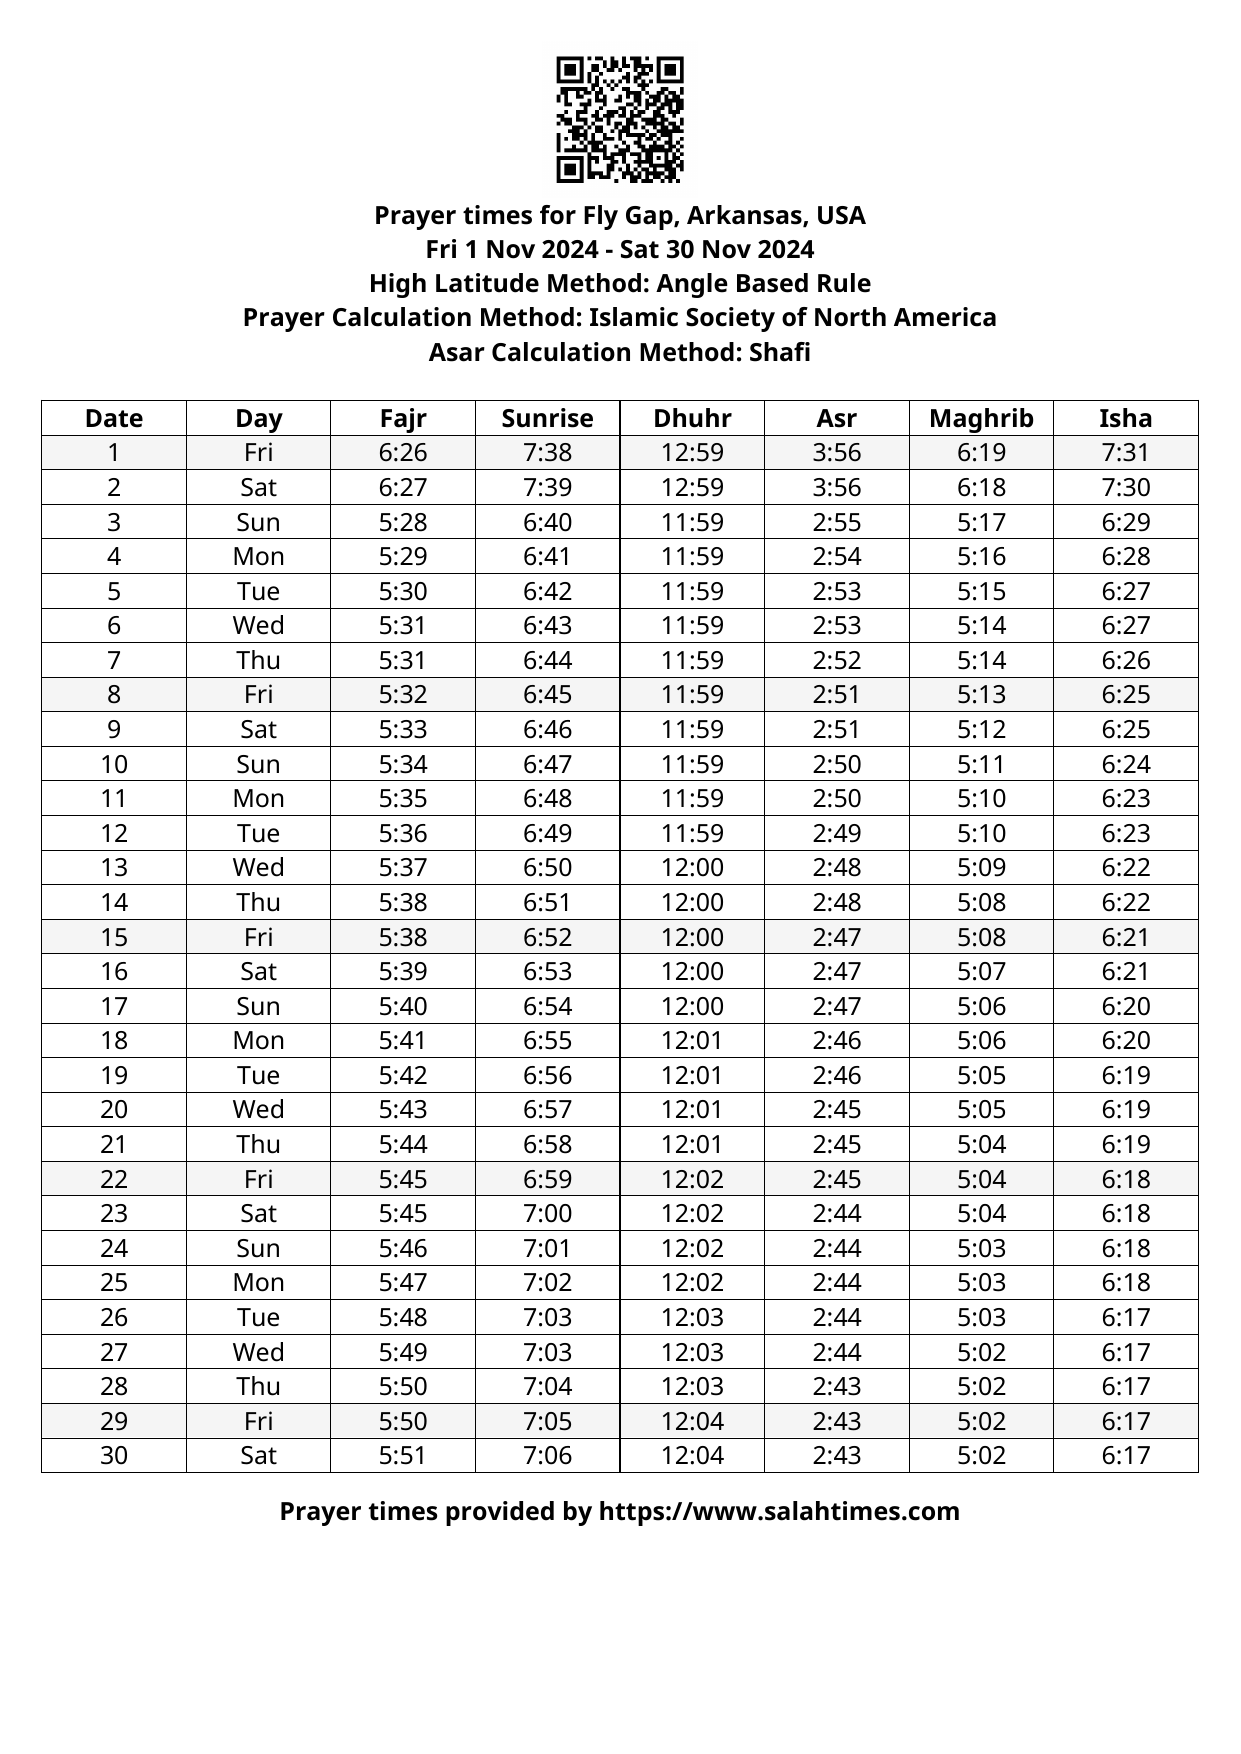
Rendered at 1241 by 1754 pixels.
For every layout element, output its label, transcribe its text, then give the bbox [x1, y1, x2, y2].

table_cell 5 [42, 574, 186, 607]
table_cell Thu [187, 643, 330, 677]
table_cell 2:46 [765, 1024, 909, 1057]
table_cell 11:59 [621, 816, 764, 849]
table_cell Mon [187, 1024, 330, 1057]
table_cell 5:38 [331, 885, 475, 919]
table_cell 11:59 [621, 781, 764, 815]
table_cell 5:03 [910, 1266, 1053, 1299]
picture [542, 41, 699, 198]
table_cell 13 [42, 851, 186, 884]
table_cell 6:47 [476, 747, 619, 780]
table_cell 5:04 [910, 1196, 1053, 1230]
table_cell Sat [187, 712, 330, 746]
table_cell 6:56 [476, 1058, 619, 1092]
table_cell 6:19 [910, 436, 1053, 469]
table_cell 5:41 [331, 1024, 475, 1057]
table_cell 2:49 [765, 816, 909, 849]
table_cell 6:17 [1054, 1404, 1198, 1437]
table_cell 2:48 [765, 885, 909, 919]
table_cell 5:43 [331, 1093, 475, 1126]
table_cell Tue [187, 816, 330, 849]
table_cell 12:00 [621, 851, 764, 884]
table_cell 10 [42, 747, 186, 780]
table_header Date [42, 401, 186, 434]
table_cell 6:18 [1054, 1231, 1198, 1264]
table_cell 6:18 [910, 470, 1053, 504]
table_cell 18 [42, 1024, 186, 1057]
table_cell 6:50 [476, 851, 619, 884]
table_cell 5:36 [331, 816, 475, 849]
table_cell 6:48 [476, 781, 619, 815]
table_cell 26 [42, 1300, 186, 1334]
table_cell 15 [42, 920, 186, 953]
table_cell 12:00 [621, 954, 764, 988]
table_cell 5:02 [910, 1439, 1053, 1472]
table_cell 6:40 [476, 505, 619, 538]
table_header Isha [1054, 401, 1198, 434]
table_cell 2:51 [765, 678, 909, 711]
table_cell 5:33 [331, 712, 475, 746]
table_cell 6:21 [1054, 954, 1198, 988]
table_cell 12:02 [621, 1231, 764, 1264]
table_cell 12:03 [621, 1369, 764, 1403]
table_header Dhuhr [621, 401, 764, 434]
table_cell 3:56 [765, 436, 909, 469]
table_cell 11:59 [621, 712, 764, 746]
table_cell 6:17 [1054, 1300, 1198, 1334]
table_cell 4 [42, 539, 186, 573]
table_cell 7:06 [476, 1439, 619, 1472]
table_cell 5:08 [910, 885, 1053, 919]
table_cell 7:04 [476, 1369, 619, 1403]
table_cell 6:53 [476, 954, 619, 988]
table_header Sunrise [476, 401, 619, 434]
table_cell 5:15 [910, 574, 1053, 607]
table_cell 6:22 [1054, 885, 1198, 919]
table_cell Mon [187, 1266, 330, 1299]
table_cell 6:22 [1054, 851, 1198, 884]
table_cell 16 [42, 954, 186, 988]
table_header Asr [765, 401, 909, 434]
table_cell 2:50 [765, 781, 909, 815]
table_cell 24 [42, 1231, 186, 1264]
table_cell 12:01 [621, 1127, 764, 1161]
table_cell Fri [187, 436, 330, 469]
table_cell 5:30 [331, 574, 475, 607]
table_cell 2:45 [765, 1162, 909, 1195]
table_cell 2:44 [765, 1266, 909, 1299]
table_cell 5:10 [910, 816, 1053, 849]
table_cell 2:45 [765, 1127, 909, 1161]
table_cell 6:23 [1054, 816, 1198, 849]
table_cell 5:47 [331, 1266, 475, 1299]
table_cell 1 [42, 436, 186, 469]
table_cell Thu [187, 1369, 330, 1403]
table_cell 7:02 [476, 1266, 619, 1299]
table_cell 11:59 [621, 643, 764, 677]
table_cell 6:27 [331, 470, 475, 504]
table_cell 6:20 [1054, 989, 1198, 1022]
table_cell 12:00 [621, 989, 764, 1022]
table_cell Sun [187, 989, 330, 1022]
table_cell 5:16 [910, 539, 1053, 573]
table_cell 2:53 [765, 609, 909, 642]
table_cell 5:06 [910, 1024, 1053, 1057]
table_cell 12:01 [621, 1058, 764, 1092]
table_cell 5:45 [331, 1196, 475, 1230]
table_cell 19 [42, 1058, 186, 1092]
table_cell 6:26 [1054, 643, 1198, 677]
table_cell 6:58 [476, 1127, 619, 1161]
table_cell 5:14 [910, 643, 1053, 677]
table_cell 6:54 [476, 989, 619, 1022]
table_cell 6:20 [1054, 1024, 1198, 1057]
table_cell 5:51 [331, 1439, 475, 1472]
table_cell Sun [187, 1231, 330, 1264]
table_cell 5:06 [910, 989, 1053, 1022]
table_cell 7:03 [476, 1335, 619, 1368]
table_cell Thu [187, 885, 330, 919]
table_cell 6:21 [1054, 920, 1198, 953]
table_cell 11:59 [621, 574, 764, 607]
table_cell 12:02 [621, 1266, 764, 1299]
table_cell 5:40 [331, 989, 475, 1022]
table_cell Wed [187, 1335, 330, 1368]
table_cell 5:37 [331, 851, 475, 884]
text Prayer Calculation Method: Islamic Society of North America [42, 300, 1198, 334]
table_cell Fri [187, 1162, 330, 1195]
table_cell 6:19 [1054, 1058, 1198, 1092]
table_cell 5:11 [910, 747, 1053, 780]
table_cell Tue [187, 1300, 330, 1334]
table_cell 6:19 [1054, 1127, 1198, 1161]
table_cell 6:25 [1054, 678, 1198, 711]
table_cell 2:50 [765, 747, 909, 780]
table_cell 14 [42, 885, 186, 919]
table_cell 5:12 [910, 712, 1053, 746]
table_cell 12:02 [621, 1196, 764, 1230]
table_cell 5:02 [910, 1335, 1053, 1368]
table_cell 5:38 [331, 920, 475, 953]
table_cell 30 [42, 1439, 186, 1472]
table_cell 6:17 [1054, 1369, 1198, 1403]
table_cell 5:02 [910, 1369, 1053, 1403]
table_cell 2:52 [765, 643, 909, 677]
table_cell 12:00 [621, 920, 764, 953]
table_cell 25 [42, 1266, 186, 1299]
table_cell 2:55 [765, 505, 909, 538]
table_cell 27 [42, 1335, 186, 1368]
table_cell 6:27 [1054, 609, 1198, 642]
table_cell 6:52 [476, 920, 619, 953]
table_cell 7:39 [476, 470, 619, 504]
table_cell 5:29 [331, 539, 475, 573]
table_cell 6:19 [1054, 1093, 1198, 1126]
table_cell 5:48 [331, 1300, 475, 1334]
table_cell 6:57 [476, 1093, 619, 1126]
table_cell Thu [187, 1127, 330, 1161]
table_cell 6:27 [1054, 574, 1198, 607]
table_cell 2:43 [765, 1369, 909, 1403]
table_cell 5:49 [331, 1335, 475, 1368]
table_cell 20 [42, 1093, 186, 1126]
table_cell 11:59 [621, 747, 764, 780]
table_cell 6:51 [476, 885, 619, 919]
table_cell 2:47 [765, 954, 909, 988]
table_cell 2:44 [765, 1196, 909, 1230]
table_cell 12:59 [621, 470, 764, 504]
table_cell 6:26 [331, 436, 475, 469]
table_cell Wed [187, 1093, 330, 1126]
table_cell Wed [187, 609, 330, 642]
table_cell Sun [187, 505, 330, 538]
table_cell 5:28 [331, 505, 475, 538]
table_cell 6:45 [476, 678, 619, 711]
table_cell 5:50 [331, 1369, 475, 1403]
table_cell 6:24 [1054, 747, 1198, 780]
table_cell 6:42 [476, 574, 619, 607]
table_cell 6:28 [1054, 539, 1198, 573]
table_cell 2:45 [765, 1093, 909, 1126]
table_cell 5:04 [910, 1127, 1053, 1161]
table_cell 3 [42, 505, 186, 538]
table_cell 7 [42, 643, 186, 677]
table_cell 12:03 [621, 1300, 764, 1334]
table_cell 6:17 [1054, 1439, 1198, 1472]
text High Latitude Method: Angle Based Rule [42, 266, 1198, 300]
table_cell 5:35 [331, 781, 475, 815]
table_cell Sat [187, 1196, 330, 1230]
table_cell 6:18 [1054, 1196, 1198, 1230]
table_cell 7:38 [476, 436, 619, 469]
table_cell 2 [42, 470, 186, 504]
table_cell 5:44 [331, 1127, 475, 1161]
table_cell 12:04 [621, 1439, 764, 1472]
table_cell 12 [42, 816, 186, 849]
table_cell 6:25 [1054, 712, 1198, 746]
table_cell 5:17 [910, 505, 1053, 538]
table_cell 2:43 [765, 1404, 909, 1437]
table_cell Sun [187, 747, 330, 780]
table_cell 11:59 [621, 678, 764, 711]
table_cell 12:00 [621, 885, 764, 919]
table_cell 5:45 [331, 1162, 475, 1195]
table_cell 12:01 [621, 1024, 764, 1057]
table_cell 5:05 [910, 1058, 1053, 1092]
table_cell Sat [187, 954, 330, 988]
table_cell 12:59 [621, 436, 764, 469]
text Prayer times for Fly Gap, Arkansas, USA [42, 198, 1198, 232]
table_cell 7:31 [1054, 436, 1198, 469]
table_cell 7:05 [476, 1404, 619, 1437]
table_cell 6:43 [476, 609, 619, 642]
table_cell 7:01 [476, 1231, 619, 1264]
table_cell 9 [42, 712, 186, 746]
table_cell 6 [42, 609, 186, 642]
table_cell 5:05 [910, 1093, 1053, 1126]
table_cell 5:46 [331, 1231, 475, 1264]
table_cell 5:34 [331, 747, 475, 780]
table_header Day [187, 401, 330, 434]
table_cell 5:03 [910, 1231, 1053, 1264]
table_cell 5:08 [910, 920, 1053, 953]
table_cell 5:07 [910, 954, 1053, 988]
table_cell 6:44 [476, 643, 619, 677]
table_cell 5:03 [910, 1300, 1053, 1334]
table_cell Tue [187, 1058, 330, 1092]
table_cell 22 [42, 1162, 186, 1195]
table_cell 5:31 [331, 609, 475, 642]
table_cell 12:01 [621, 1093, 764, 1126]
table_cell 6:59 [476, 1162, 619, 1195]
table_cell 2:48 [765, 851, 909, 884]
table_cell 12:03 [621, 1335, 764, 1368]
table_cell 7:30 [1054, 470, 1198, 504]
table_cell 5:31 [331, 643, 475, 677]
table_cell Sat [187, 1439, 330, 1472]
table_cell 5:42 [331, 1058, 475, 1092]
table_cell 6:41 [476, 539, 619, 573]
table_cell 2:53 [765, 574, 909, 607]
table_cell 2:47 [765, 920, 909, 953]
table_cell 6:18 [1054, 1162, 1198, 1195]
table_cell 5:04 [910, 1162, 1053, 1195]
table_cell Tue [187, 574, 330, 607]
table_cell 5:10 [910, 781, 1053, 815]
table_cell Sat [187, 470, 330, 504]
table_cell 28 [42, 1369, 186, 1403]
table_cell 8 [42, 678, 186, 711]
table_cell 12:04 [621, 1404, 764, 1437]
table_cell 2:43 [765, 1439, 909, 1472]
table_cell 2:44 [765, 1335, 909, 1368]
table_cell Wed [187, 851, 330, 884]
table_cell 23 [42, 1196, 186, 1230]
table_cell Mon [187, 781, 330, 815]
table_cell 11:59 [621, 539, 764, 573]
table_cell 6:46 [476, 712, 619, 746]
table_cell 2:46 [765, 1058, 909, 1092]
table_cell 29 [42, 1404, 186, 1437]
table_cell 2:47 [765, 989, 909, 1022]
table_header Maghrib [910, 401, 1053, 434]
table_cell 11 [42, 781, 186, 815]
table_cell 5:02 [910, 1404, 1053, 1437]
table_cell 5:50 [331, 1404, 475, 1437]
table_cell 6:55 [476, 1024, 619, 1057]
table_cell 2:44 [765, 1300, 909, 1334]
table_cell Mon [187, 539, 330, 573]
table_cell 12:02 [621, 1162, 764, 1195]
table_cell 17 [42, 989, 186, 1022]
table_cell 6:29 [1054, 505, 1198, 538]
table_cell 5:13 [910, 678, 1053, 711]
table_cell 3:56 [765, 470, 909, 504]
table_cell 5:14 [910, 609, 1053, 642]
table_cell Fri [187, 1404, 330, 1437]
table_cell 2:54 [765, 539, 909, 573]
table_cell 21 [42, 1127, 186, 1161]
table_header Fajr [331, 401, 475, 434]
table_cell 7:03 [476, 1300, 619, 1334]
table_cell 5:32 [331, 678, 475, 711]
table_cell 6:18 [1054, 1266, 1198, 1299]
table_cell 6:23 [1054, 781, 1198, 815]
table_cell 6:49 [476, 816, 619, 849]
table_cell 5:39 [331, 954, 475, 988]
table_cell 6:17 [1054, 1335, 1198, 1368]
table_cell 11:59 [621, 505, 764, 538]
text Fri 1 Nov 2024 - Sat 30 Nov 2024 [42, 232, 1198, 266]
table_cell 11:59 [621, 609, 764, 642]
table_cell 2:44 [765, 1231, 909, 1264]
text Prayer times provided by https://www.salahtimes.com [42, 1494, 1198, 1528]
table_cell Fri [187, 678, 330, 711]
table_cell 2:51 [765, 712, 909, 746]
table_cell 7:00 [476, 1196, 619, 1230]
table_cell 5:09 [910, 851, 1053, 884]
text Asar Calculation Method: Shafi [42, 334, 1198, 368]
table_cell Fri [187, 920, 330, 953]
